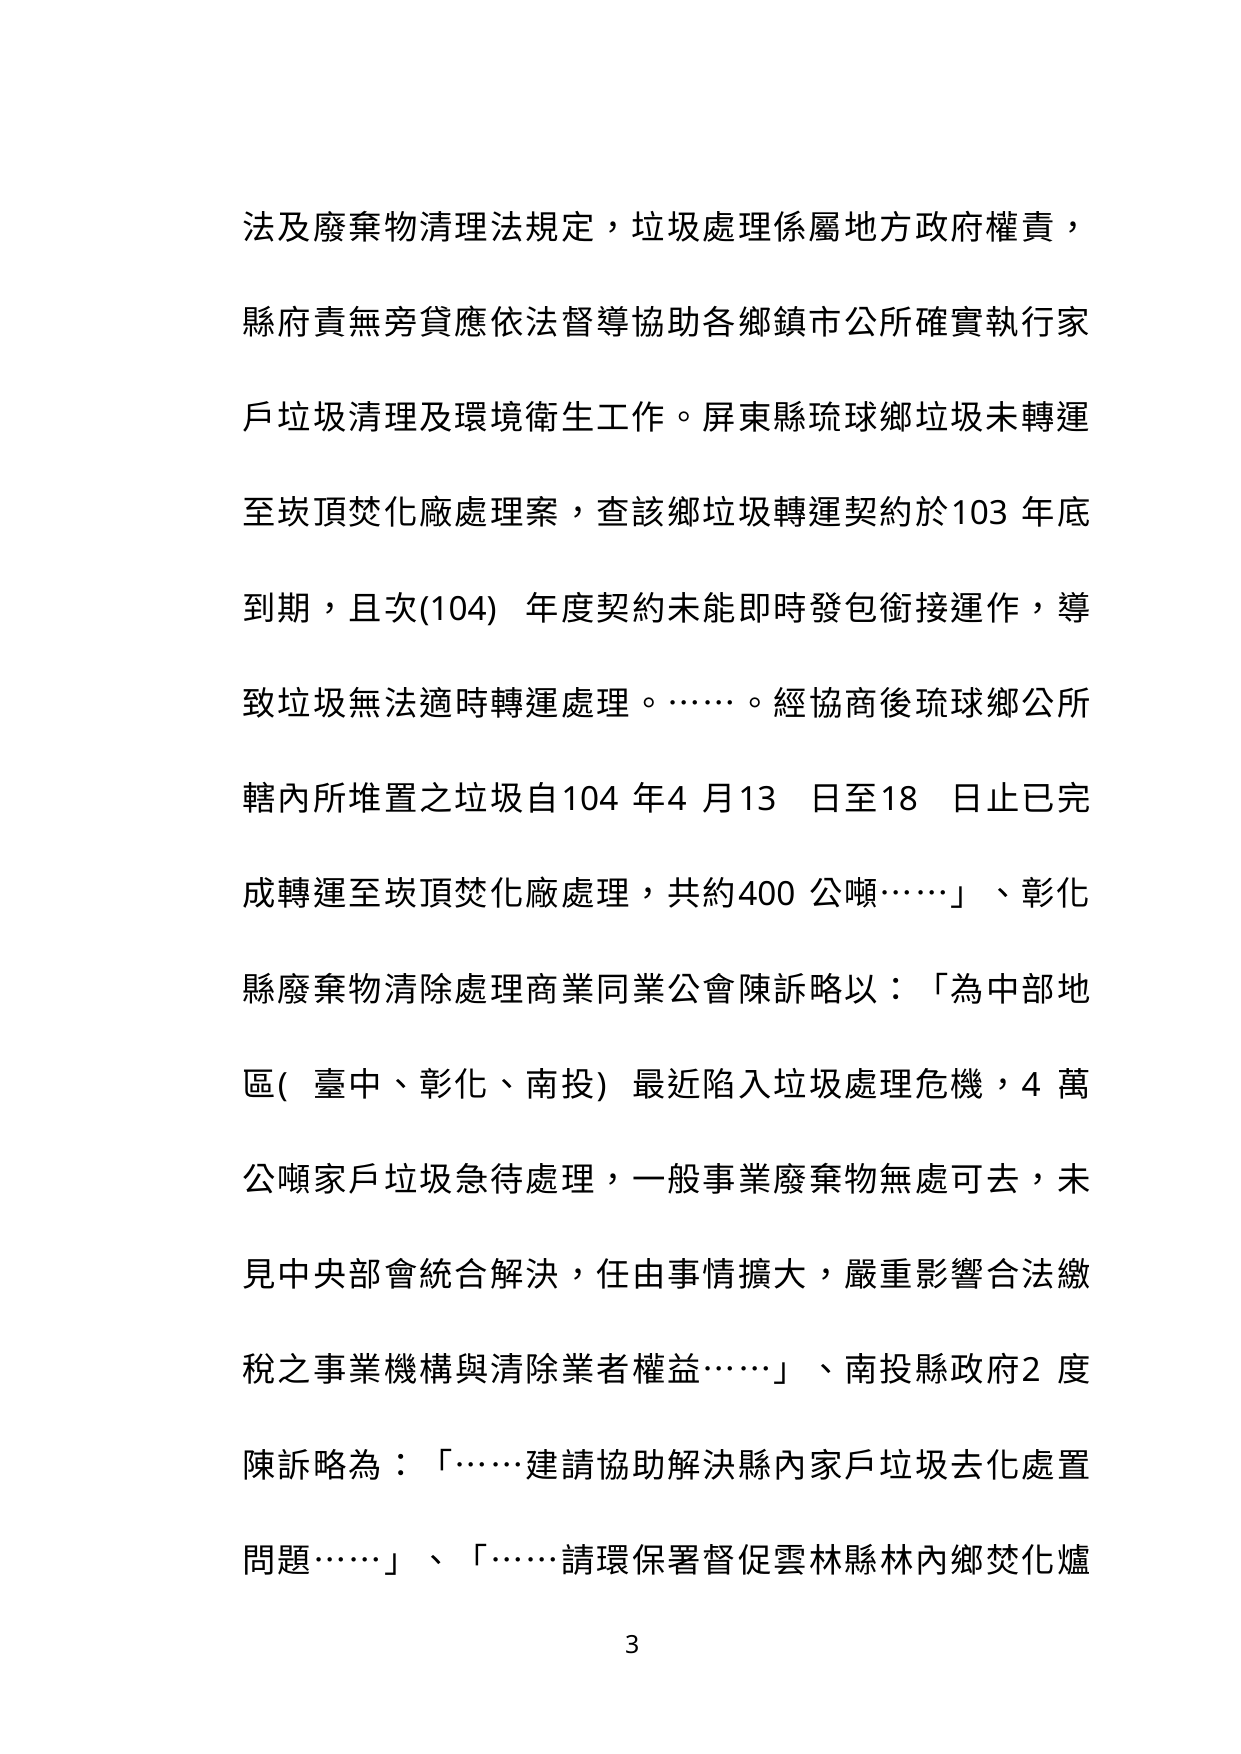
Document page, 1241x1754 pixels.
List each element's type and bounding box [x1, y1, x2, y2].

text [242, 177, 1092, 1605]
